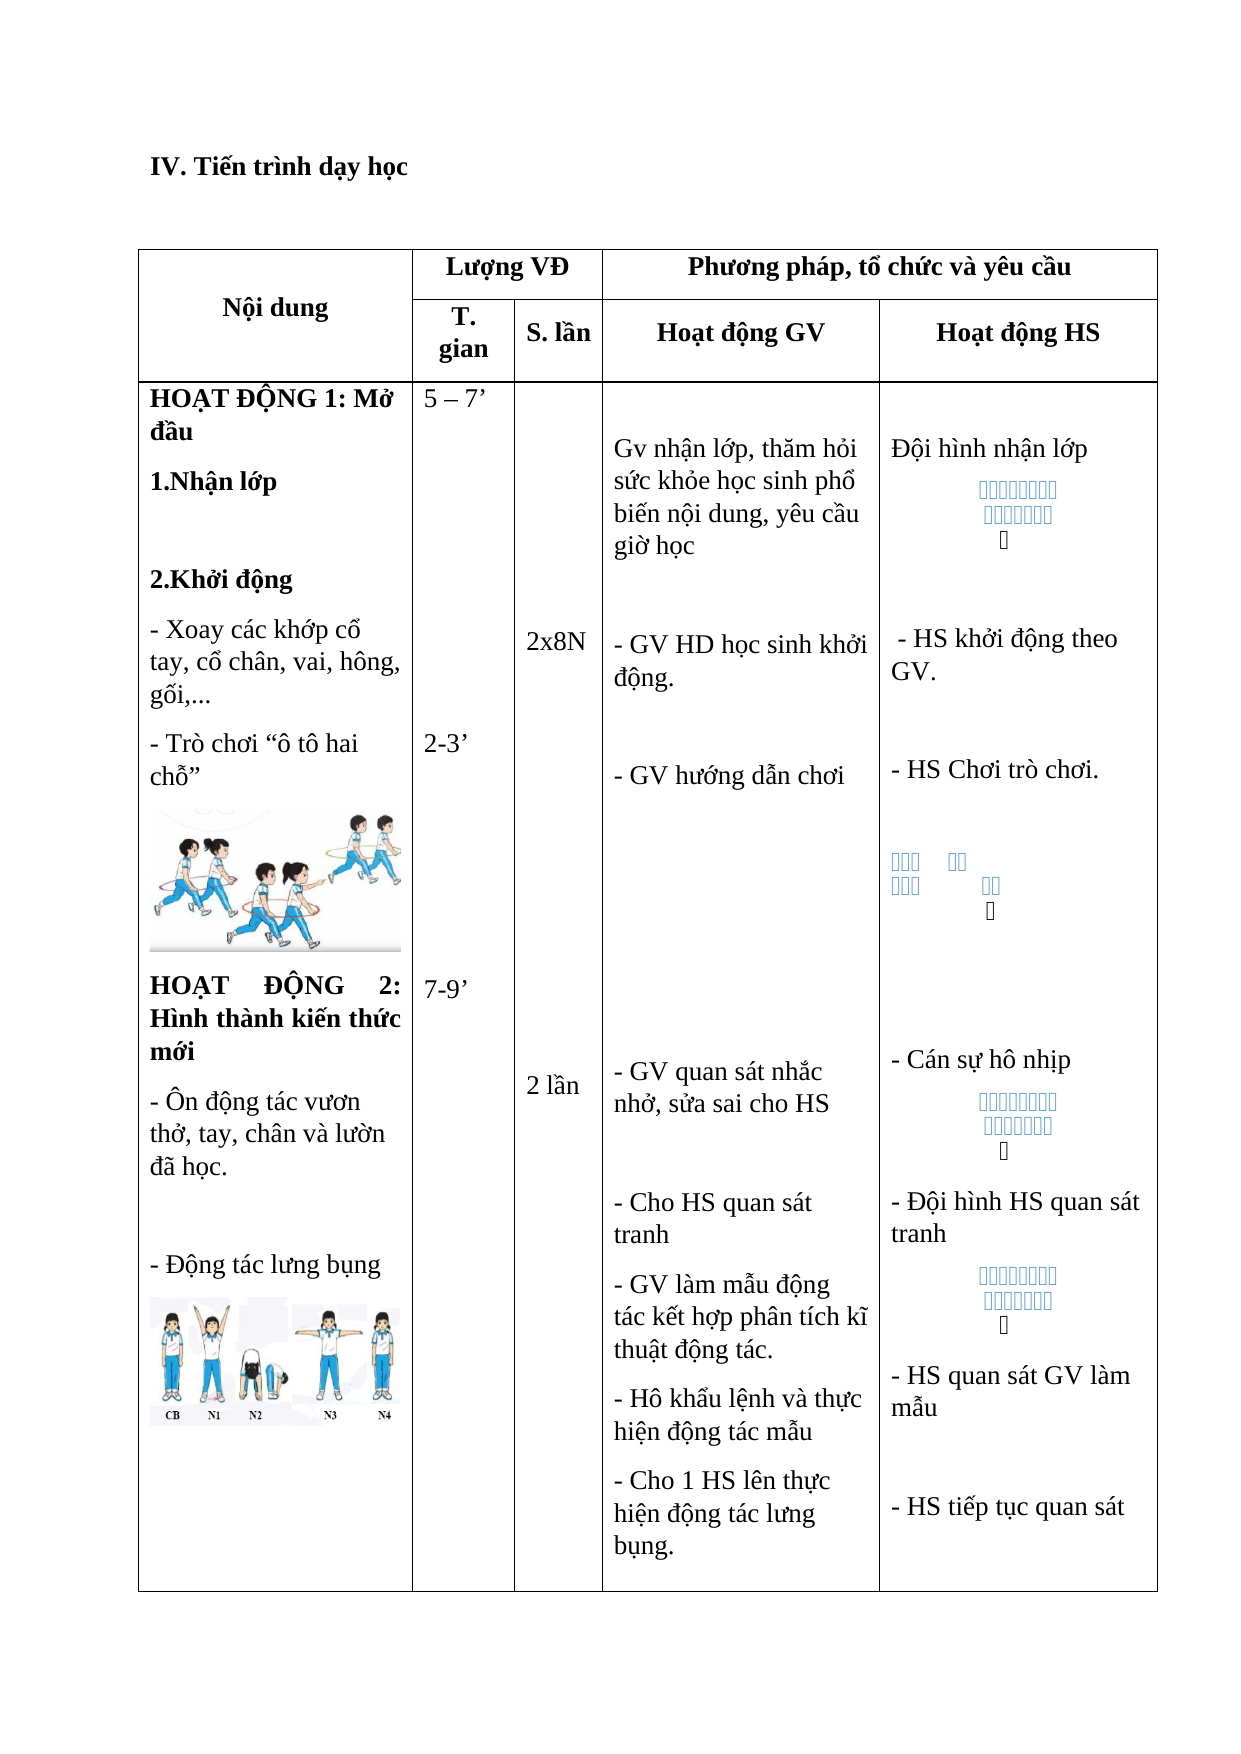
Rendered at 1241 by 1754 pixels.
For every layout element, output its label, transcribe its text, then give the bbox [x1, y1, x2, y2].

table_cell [603, 383, 879, 1591]
text IV. Tiến trình dạy học [150, 150, 1090, 181]
table_header Phương pháp, tổ chức và yêu cầu [603, 250, 1157, 299]
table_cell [515, 383, 602, 1591]
table_cell T. gian [413, 300, 514, 381]
picture [149, 809, 402, 952]
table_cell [880, 383, 1157, 1591]
picture [149, 1297, 402, 1426]
table_cell S. lần [515, 300, 602, 381]
table_header Lượng VĐ [413, 250, 602, 299]
table_cell Hoạt động GV [603, 300, 879, 381]
table_cell Hoạt động HS [880, 300, 1157, 381]
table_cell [413, 383, 514, 1591]
table_header Nội dung [139, 250, 412, 381]
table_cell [139, 383, 412, 1591]
